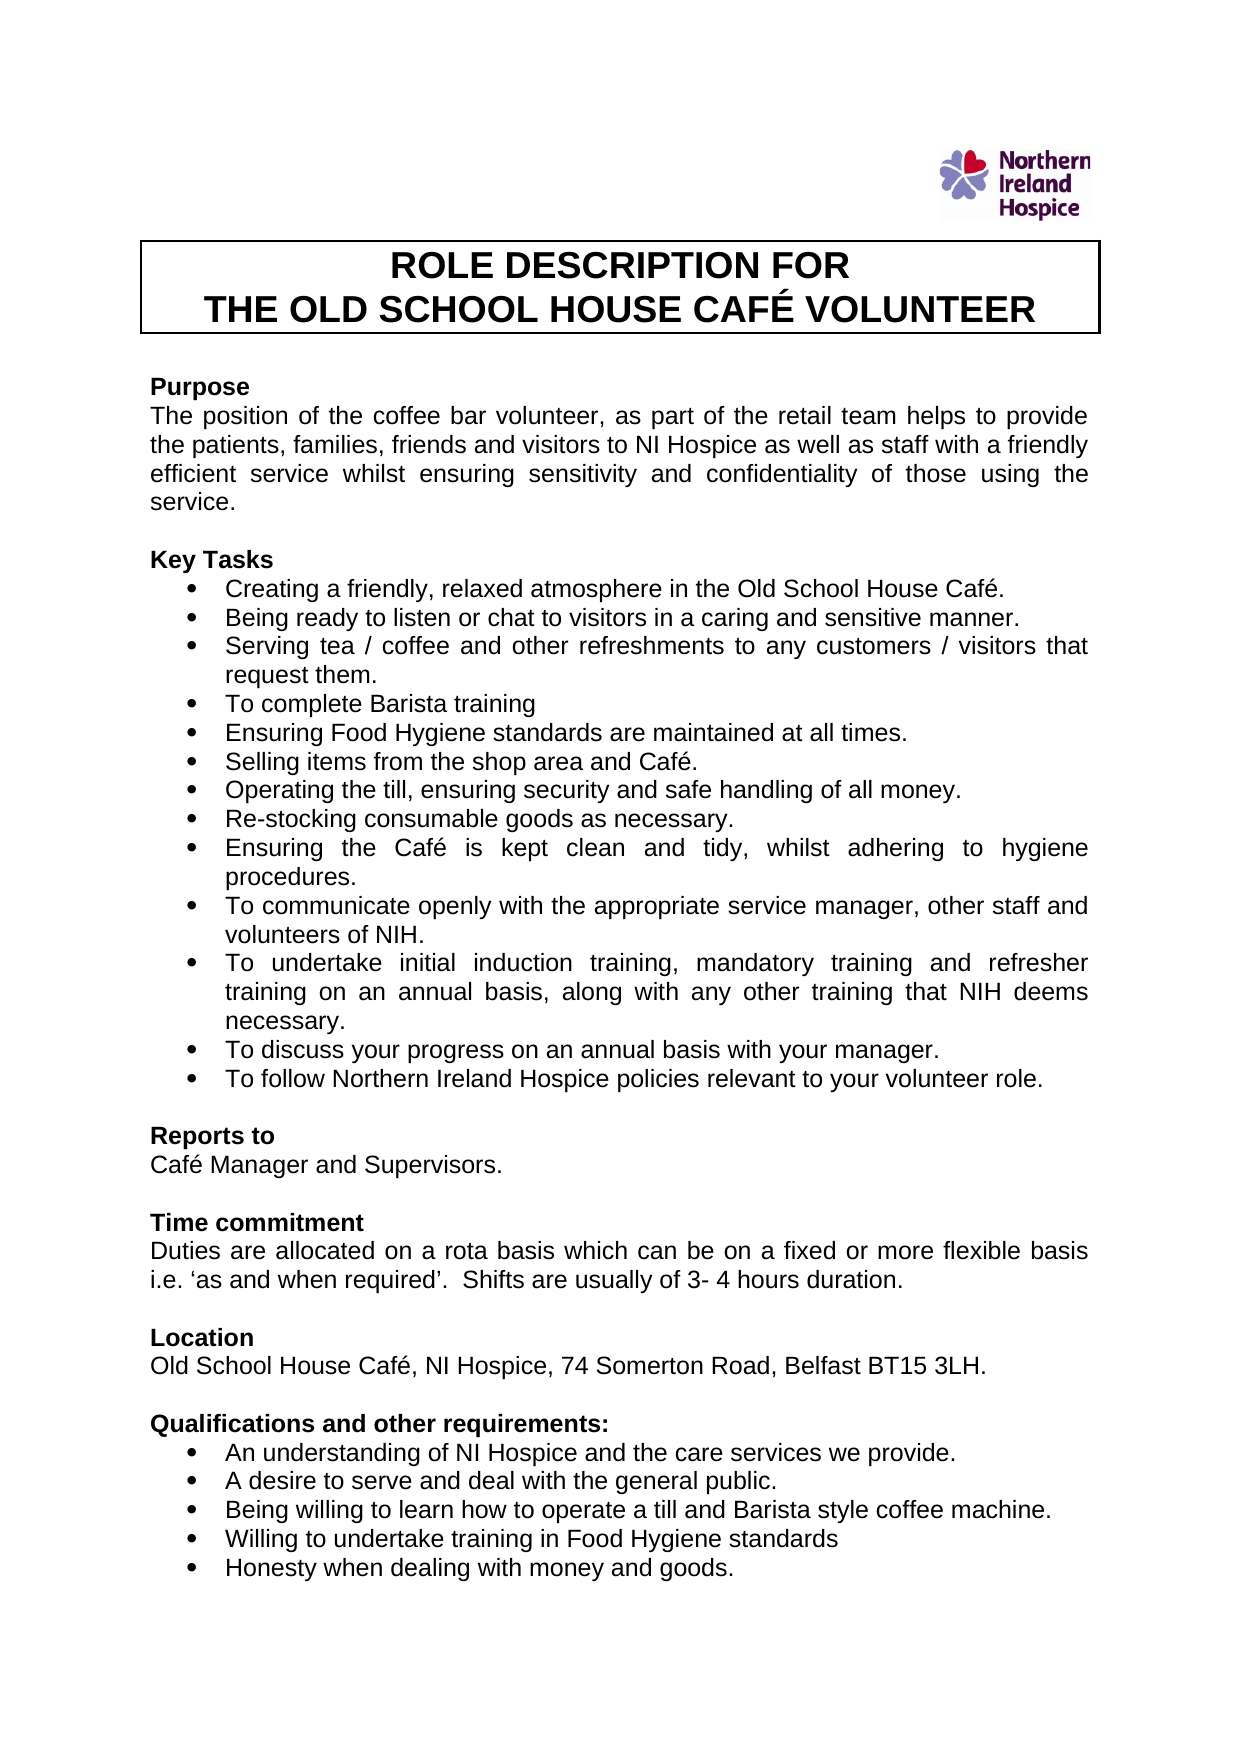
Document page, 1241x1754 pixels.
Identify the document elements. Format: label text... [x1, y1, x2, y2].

list Being willing to learn how to operate a till and Barista style coffee machine. [187, 1495, 1090, 1524]
list Operating the till, ensuring security and safe handling of all money. [187, 776, 1090, 804]
list Selling items from the shop area and Café. [187, 747, 1090, 776]
list Serving tea / coffee and other refreshments to any customers / visitors that request them. [187, 631, 1090, 689]
list Willing to undertake training in Food Hygiene standards [187, 1524, 1090, 1553]
list Honesty when dealing with money and goods. [187, 1553, 1090, 1582]
text Location [150, 1322, 1090, 1351]
text Qualifications and other requirements: [150, 1409, 1090, 1437]
list Being ready to listen or chat to visitors in a caring and sensitive manner. [187, 602, 1090, 631]
list Creating a friendly, relaxed atmosphere in the Old School House Café. [187, 574, 1090, 602]
text Time commitment [150, 1207, 1090, 1236]
list Ensuring the Café is kept clean and tidy, whilst adhering to hygiene procedures. [187, 833, 1090, 891]
list To discuss your progress on an annual basis with your manager. [187, 1035, 1090, 1064]
title THE OLD SCHOOL HOUSE CAFÉ VOLUNTEER [142, 283, 1098, 332]
text Key Tasks [150, 545, 1090, 574]
list To undertake initial induction training, mandatory training and refresher training on an annual basis, along with any other training that NIH deems necessary. [187, 948, 1090, 1035]
list A desire to serve and deal with the general public. [187, 1466, 1090, 1495]
text Reports to [150, 1121, 1090, 1150]
title ROLE DESCRIPTION FOR [142, 242, 1098, 283]
text The position of the coffee bar volunteer, as part of the retail team helps to provide the patients, families, friends and visitors to NI Hospice as well as staff with a friendly efficient service whilst ensuring sensitivity and confidentiality of those using the service. [150, 401, 1090, 516]
text Purpose [150, 372, 1090, 401]
list Ensuring Food Hygiene standards are maintained at all times. [187, 718, 1090, 747]
list To communicate openly with the appropriate service manager, other staff and volunteers of NIH. [187, 891, 1090, 948]
list Re-stocking consumable goods as necessary. [187, 804, 1090, 833]
list To follow Northern Ireland Hospice policies relevant to your volunteer role. [187, 1064, 1090, 1092]
list An understanding of NI Hospice and the care services we provide. [187, 1437, 1090, 1466]
text Old School House Café, NI Hospice, 74 Somerton Road, Belfast BT15 3LH. [150, 1351, 1090, 1380]
text Duties are allocated on a rota basis which can be on a fixed or more flexible basis i.e. ‘as and when required’. Shifts are usually of 3- 4 hours duration. [150, 1236, 1090, 1294]
list To complete Barista training [187, 689, 1090, 718]
picture [939, 150, 1091, 221]
text Café Manager and Supervisors. [150, 1150, 1090, 1179]
